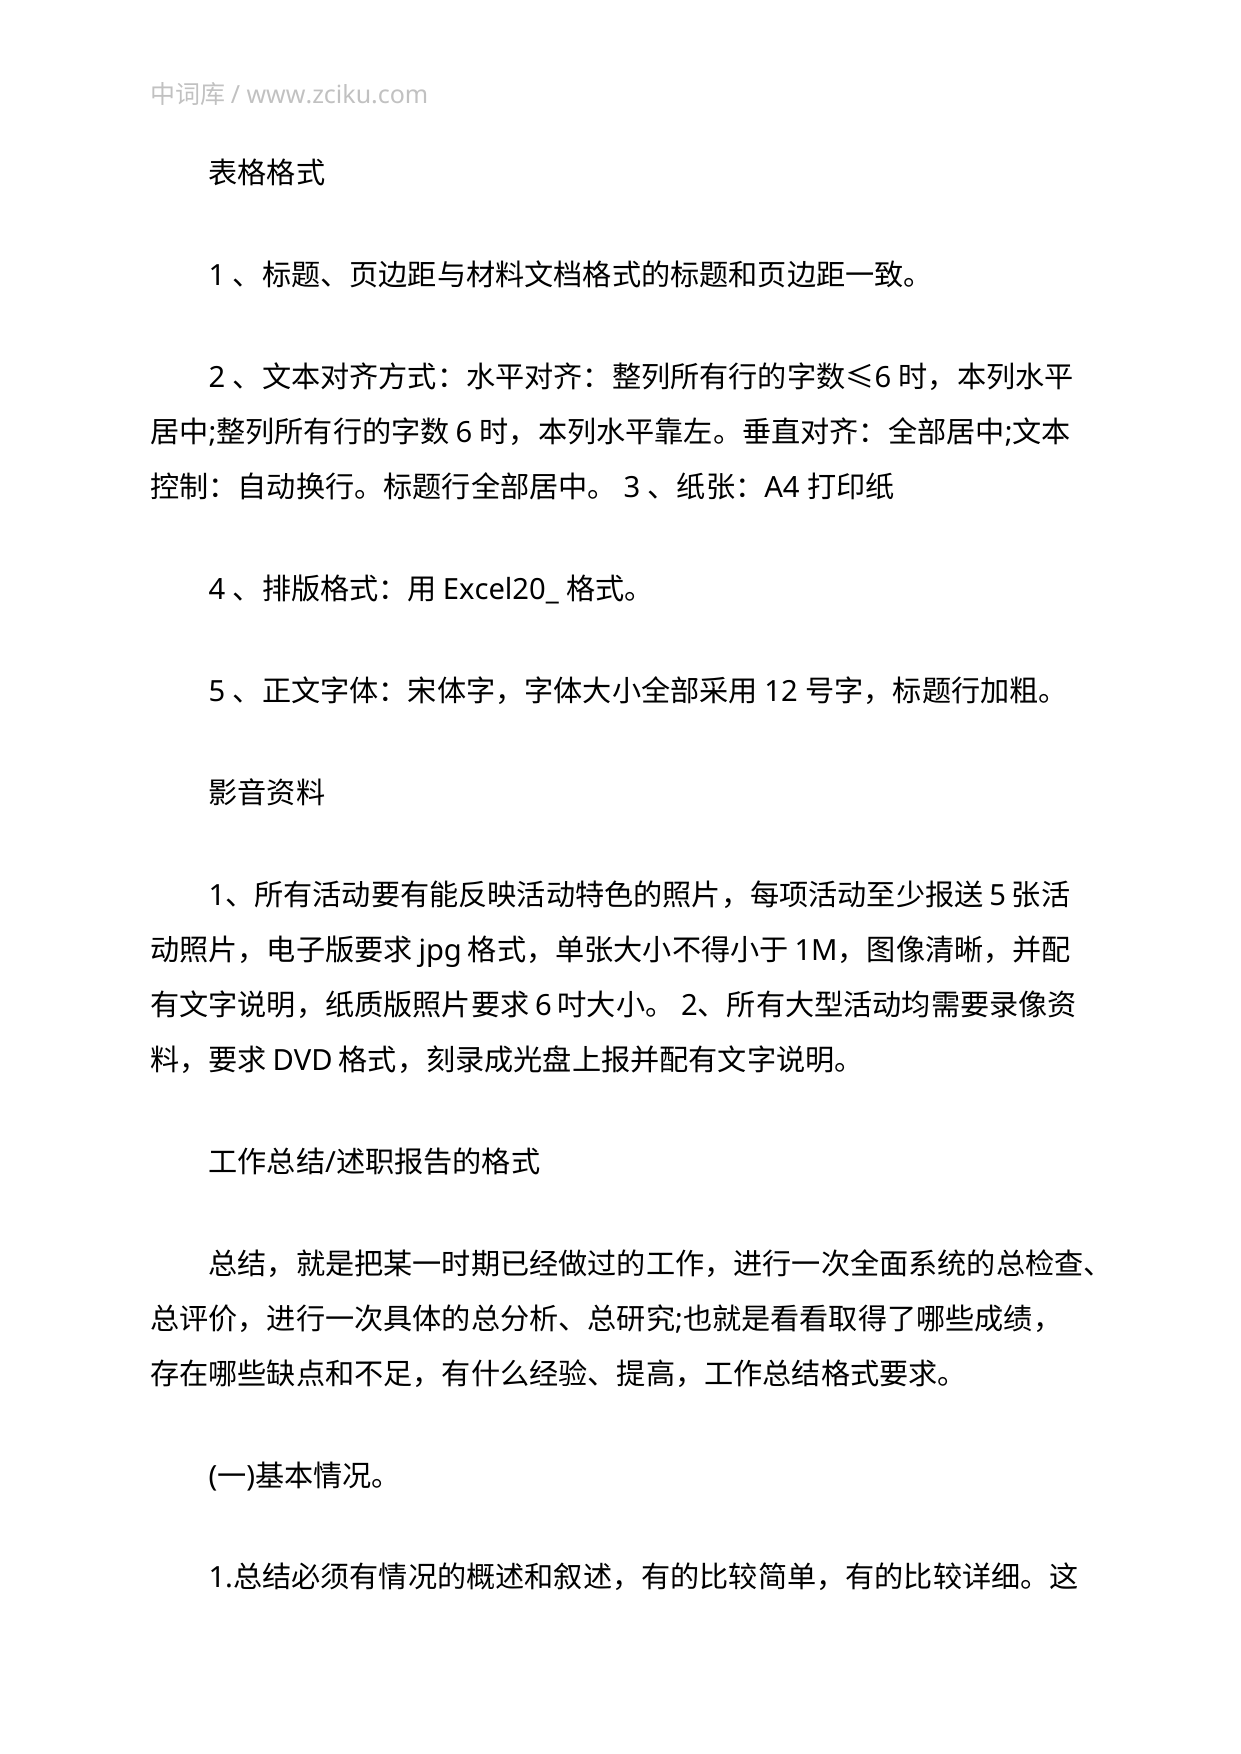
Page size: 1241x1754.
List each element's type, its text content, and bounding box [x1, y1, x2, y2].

text 4 、排版格式：用Excel20_ 格式。 [150, 566, 1090, 608]
text 影音资料 [150, 770, 1090, 812]
text (一)基本情况。 [150, 1452, 1090, 1494]
text 总结，就是把某一时期已经做过的工作，进行一次全面系统的总检查、总评价，进行一次具体的总分析、总研究;也就是看看取得了哪些成绩，存在哪些缺点和不足，有什么经验、提高，工作总结格式要求。 [150, 1240, 1090, 1393]
text 工作总结/述职报告的格式 [150, 1138, 1090, 1181]
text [150, 1554, 1090, 1596]
text 1 、标题、页边距与材料文档格式的标题和页边距一致。 [150, 252, 1090, 294]
text 2 、文本对齐方式：水平对齐：整列所有行的字数≤6 时，本列水平居中;整列所有行的字数6 时，本列水平靠左。垂直对齐：全部居中;文本控制：自动换行。标题行全部居中。 3 、纸张：A4 打印纸 [150, 354, 1090, 506]
text 1、所有活动要有能反映活动特色的照片，每项活动至少报送5张活动照片，电子版要求jpg格式，单张大小不得小于1M，图像清晰，并配有文字说明，纸质版照片要求6吋大小。 2、所有大型活动均需要录像资料，要求DVD格式，刻录成光盘上报并配有文字说明。 [150, 871, 1090, 1079]
text 表格格式 [150, 150, 1090, 192]
text 5 、正文字体：宋体字，字体大小全部采用 12 号字，标题行加粗。 [150, 668, 1090, 710]
